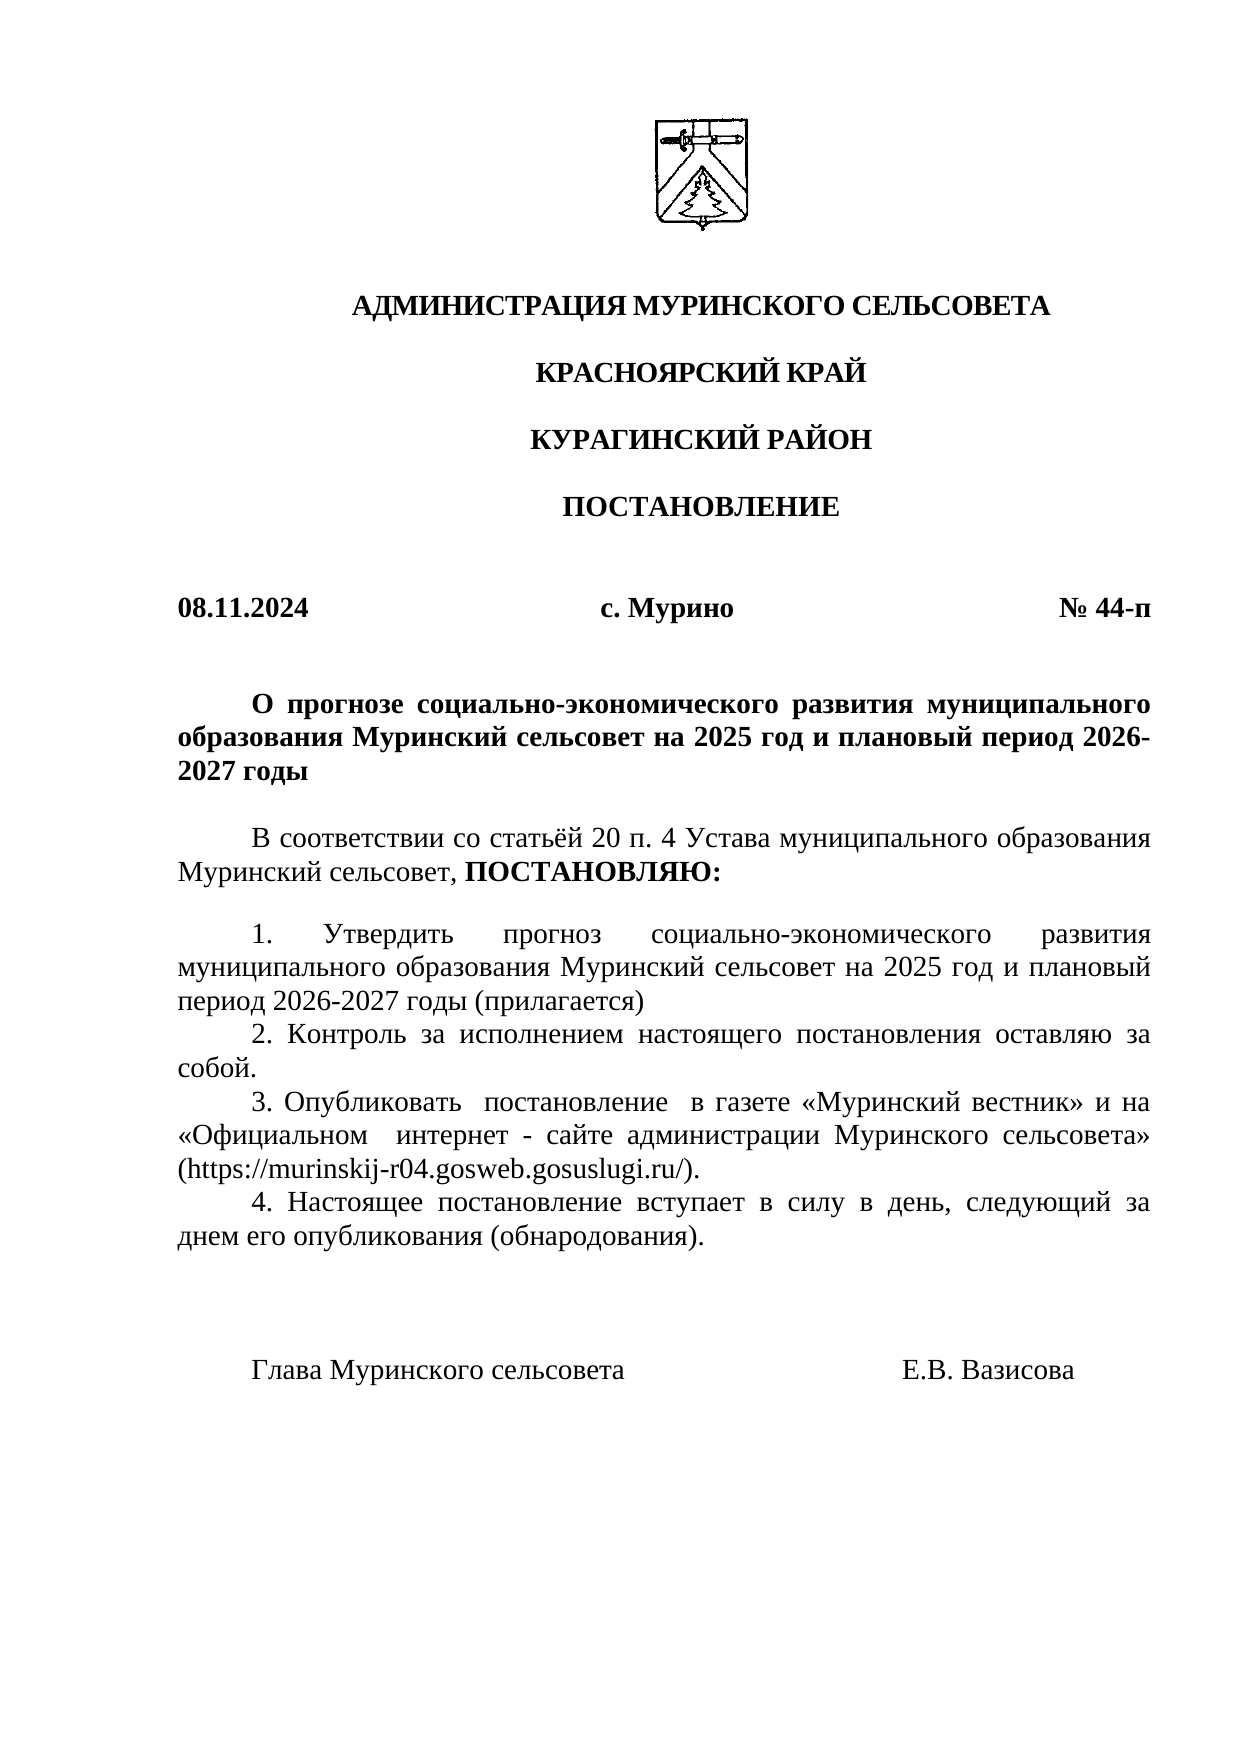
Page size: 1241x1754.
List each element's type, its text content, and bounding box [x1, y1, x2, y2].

text 3. Опубликовать постановление в газете «Муринский вестник» и на «Официальном интернет - сайте администрации Муринского сельсовета» (https://murinskij-r04.gosweb.gosuslugi.ru/). [177, 1084, 1152, 1184]
text ПОСТАНОВЛЕНИЕ [177, 489, 1152, 523]
picture [654, 118, 749, 231]
text 1. Утвердить прогноз социально-экономического развития муниципального образования Муринский сельсовет на 2025 год и плановый период 2026-2027 годы (прилагается) [177, 916, 1152, 1017]
text КУРАГИНСКИЙ РАЙОН [177, 422, 1152, 456]
text 2. Контроль за исполнением настоящего постановления оставляю за собой. [177, 1017, 1152, 1084]
text О прогнозе социально-экономического развития муниципального образования Муринский сельсовет на 2025 год и плановый период 2026-2027 годы [177, 686, 1152, 787]
text 08.11.2024 с. Мурино № 44-п [177, 590, 1152, 624]
text В соответствии со статьёй 20 п. 4 Устава муниципального образования Муринский сельсовет, ПОСТАНОВЛЯЮ: [177, 820, 1152, 887]
text АДМИНИСТРАЦИЯ МУРИНСКОГО СЕЛЬСОВЕТА [177, 288, 1152, 322]
text 4. Настоящее постановление вступает в силу в день, следующий за днем его опубликования (обнародования). [177, 1184, 1152, 1251]
text КРАСНОЯРСКИЙ КРАЙ [177, 355, 1152, 389]
text Глава Муринского сельсовета Е.В. Вазисова [177, 1352, 1152, 1386]
